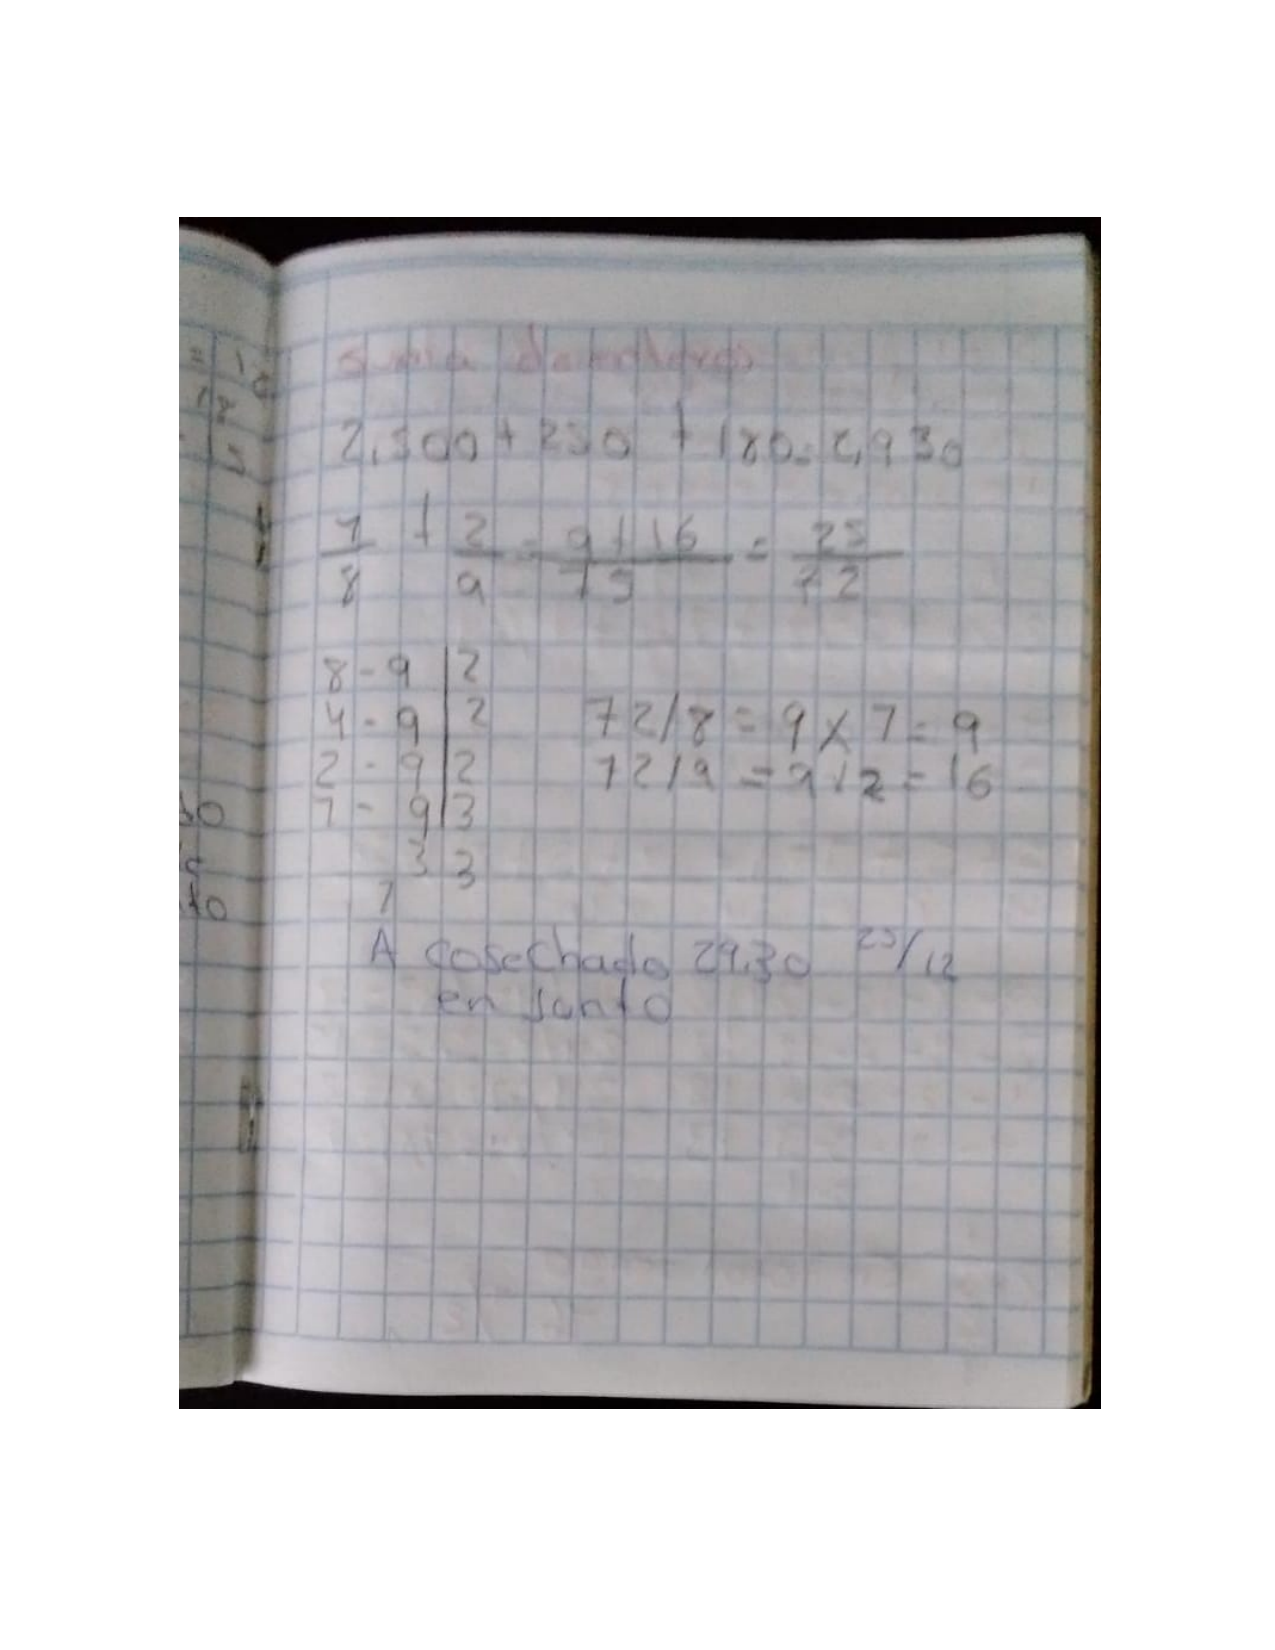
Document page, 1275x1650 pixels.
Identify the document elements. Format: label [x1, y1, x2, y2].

picture [179, 217, 1101, 1409]
